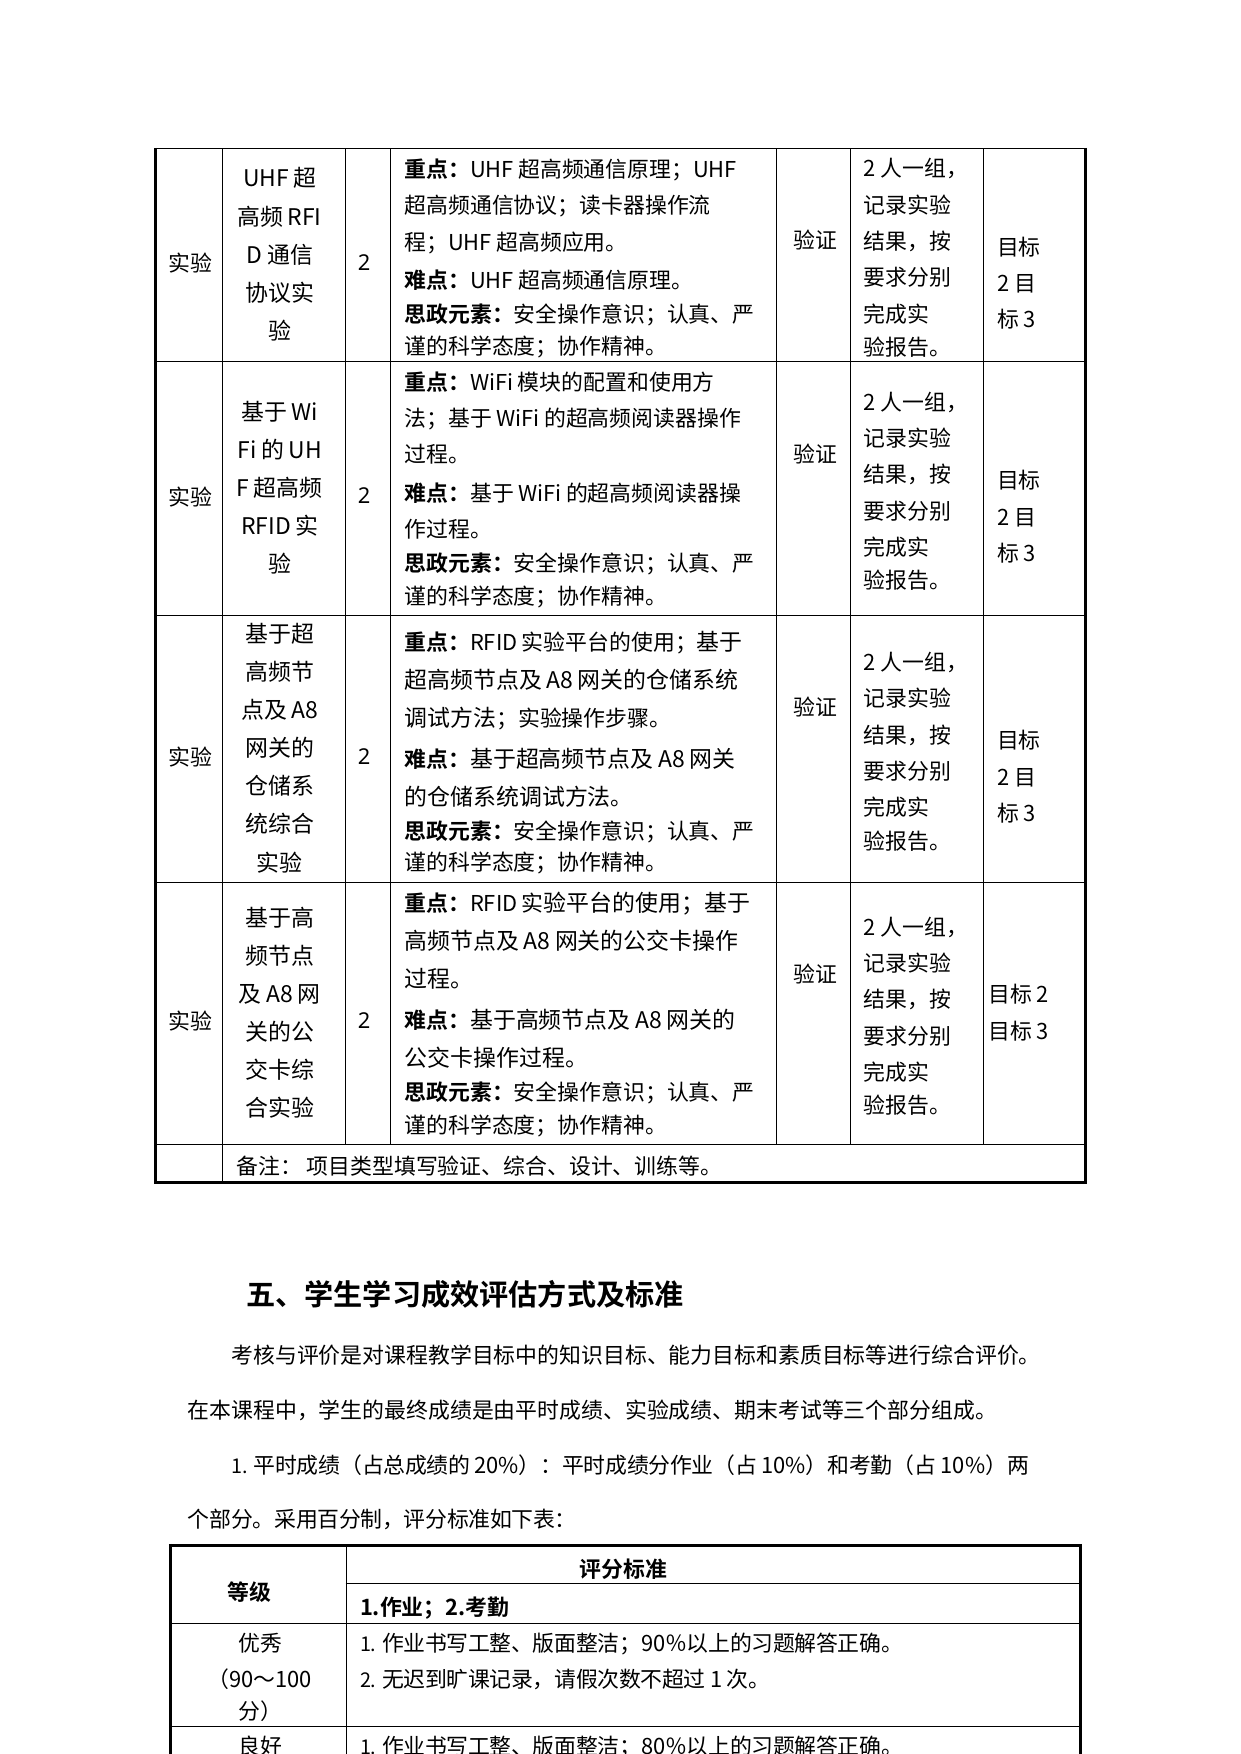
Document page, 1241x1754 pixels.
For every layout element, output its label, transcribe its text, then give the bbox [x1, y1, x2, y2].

table_cell 实验 [157, 149, 222, 361]
table_cell UHF超高频RFID通信协议实验 [223, 149, 345, 361]
table_cell 目标2 目标3 [984, 616, 1084, 882]
table_cell 基于高频节点及A8网关的公交卡综合实验 [223, 883, 345, 1144]
table_cell 2人一组， 记录实验结果，按要求分别完成实 验报告。 [851, 362, 983, 615]
subtitle 五、学生学习成效评估方式及标准 [246, 1272, 1130, 1314]
table_cell 备注： 项目类型填写验证、综合、设计、训练等。 [223, 1145, 1084, 1181]
table_cell 重点：RFID实验平台的使用；基于超高频节点及A8网关的仓储系统调试方法；实验操作步骤。 难点：基于超高频节点及A8网关的仓储系统调试方法。 思政元素：安全操作意识；认真、严 谨的科学态度；协作精神。 [391, 616, 776, 882]
table_cell 2 [346, 362, 390, 615]
table_cell 重点：WiFi模块的配置和使用方法；基于WiFi的超高频阅读器操作过程。 难点：基于WiFi的超高频阅读器操作过程。 思政元素：安全操作意识；认真、严 谨的科学态度；协作精神。 [391, 362, 776, 615]
table_cell 重点：UHF超高频通信原理；UHF超高频通信协议；读卡器操作流程；UHF超高频应用。 难点：UHF超高频通信原理。 思政元素：安全操作意识；认真、严 谨的科学态度；协作精神。 [391, 149, 776, 361]
table_cell 2 [346, 883, 390, 1144]
table_cell 基于WiFi的UHF超高频RFID实验 [223, 362, 345, 615]
table_cell 验证 [777, 362, 850, 615]
table_cell 实验 [157, 616, 222, 882]
table_cell 重点：RFID实验平台的使用；基于高频节点及A8网关的公交卡操作过程。 难点：基于高频节点及A8网关的公交卡操作过程。 思政元素：安全操作意识；认真、严 谨的科学态度；协作精神。 [391, 883, 776, 1144]
table_cell [157, 1145, 222, 1181]
list 平时成绩（占总成绩的20%）：平时成绩分作业（占10%）和考勤（占10%）两个部分。采用百分制，评分标准如下表： [187, 1448, 1031, 1534]
table_cell 目标2 目标3 [984, 883, 1084, 1144]
table_cell 验证 [777, 883, 850, 1144]
table_cell 实验 [157, 883, 222, 1144]
text 考核与评价是对课程教学目标中的知识目标、能力目标和素质目标等进行综合评价。在本课程中，学生的最终成绩是由平时成绩、实验成绩、期末考试等三个部分组成。 [187, 1338, 1042, 1425]
table_cell 2人一组， 记录实验结果，按要求分别完成实 验报告。 [851, 883, 983, 1144]
table_cell 验证 [777, 616, 850, 882]
table_cell 实验 [157, 362, 222, 615]
table_cell 2 [346, 149, 390, 361]
table_cell 目标2 目标3 [984, 362, 1084, 615]
table_cell 2人一组， 记录实验结果，按要求分别完成实 验报告。 [851, 616, 983, 882]
table_cell 2 [346, 616, 390, 882]
table_cell 目标2 目标3 [984, 149, 1084, 361]
table_cell 基于超高频节点及A8网关的仓储系统综合实验 [223, 616, 345, 882]
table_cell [851, 149, 983, 361]
table_cell 验证 [777, 149, 850, 361]
